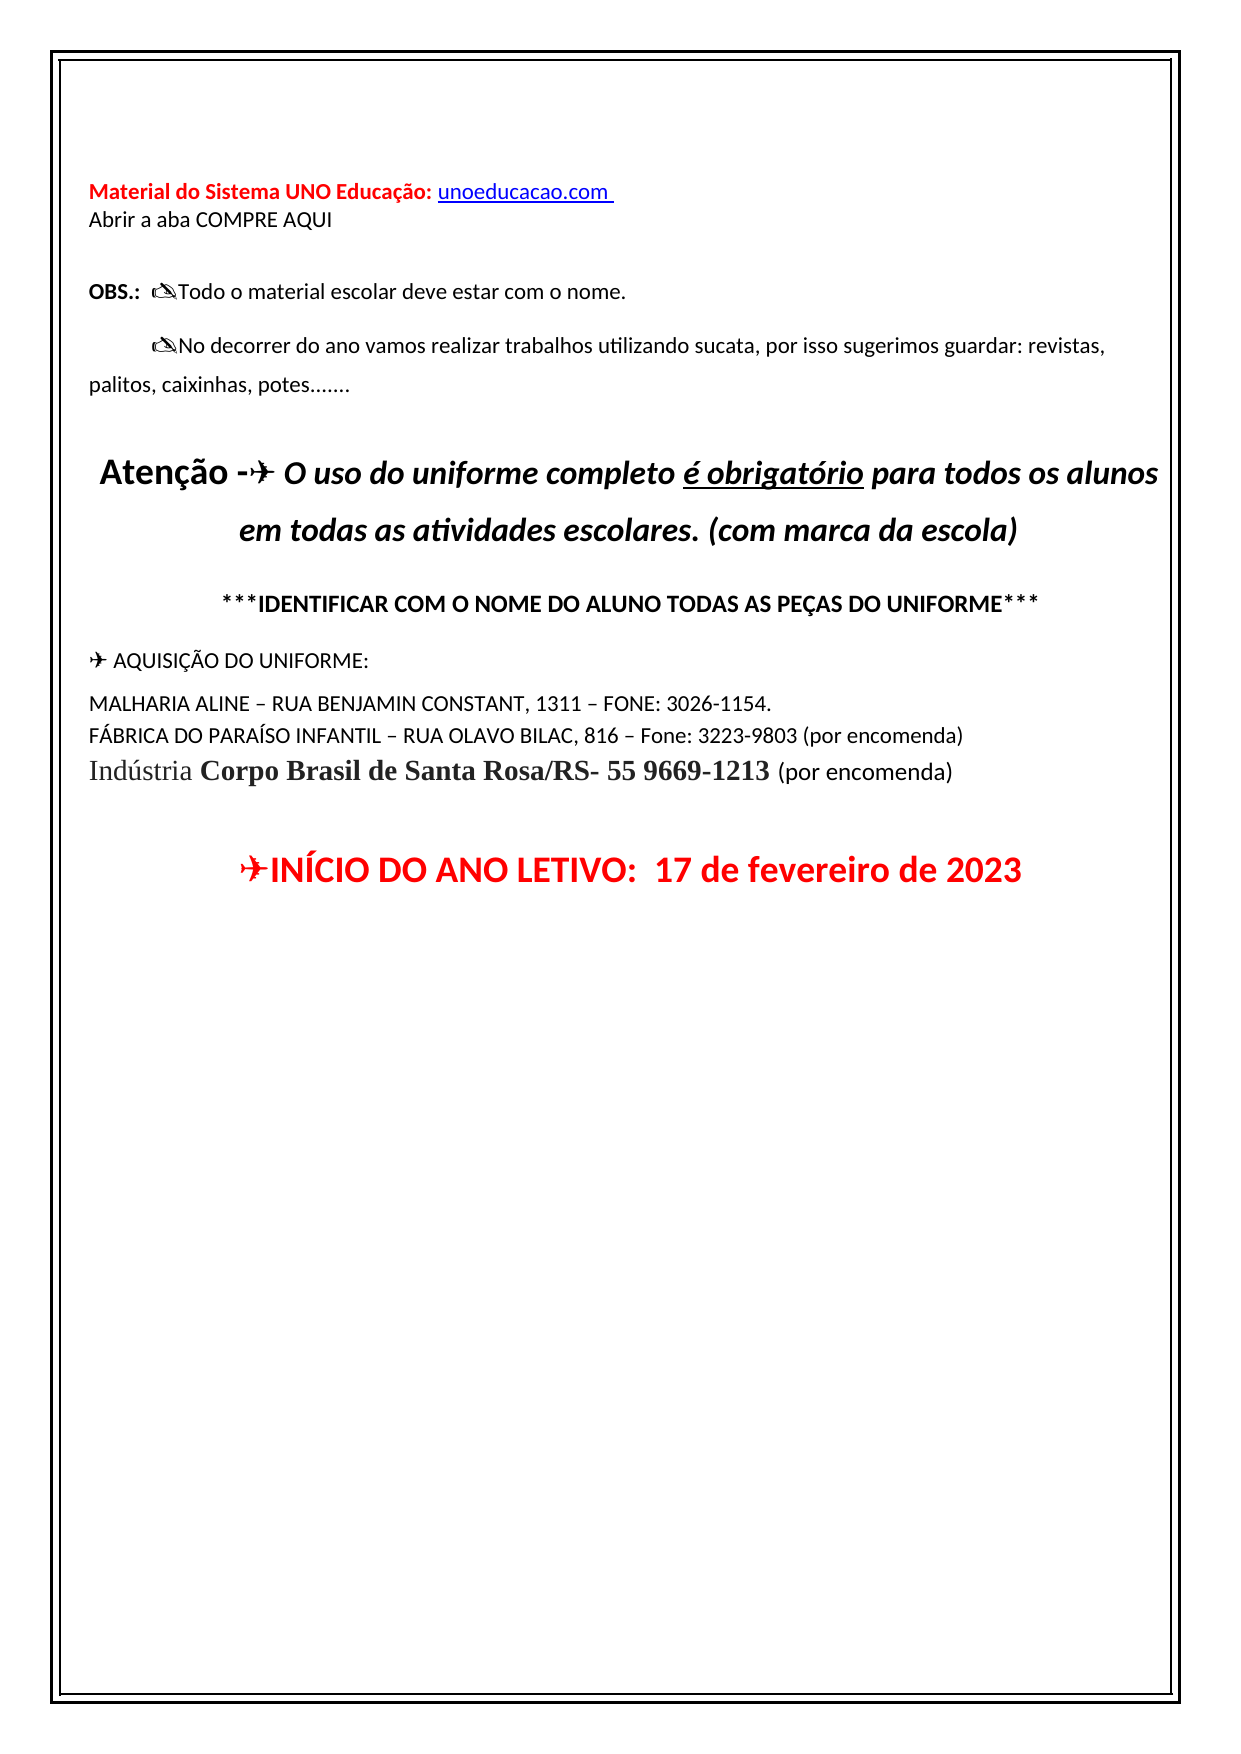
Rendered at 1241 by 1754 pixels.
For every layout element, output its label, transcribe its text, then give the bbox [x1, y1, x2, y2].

text FÁBRICA DO PARAÍSO INFANTIL – RUA OLAVO BILAC, 816 – Fone: 3223-9803 (por encomenda) [89, 721, 1170, 749]
text 🖎No decorrer do ano vamos realizar trabalhos utilizando sucata, por isso sugerimos guardar: revistas, palitos, caixinhas, potes....... [89, 319, 1170, 398]
text OBS.: 🖎Todo o material escolar deve estar com o nome. [89, 265, 1170, 312]
text ***IDENTIFICAR COM O NOME DO ALUNO TODAS AS PEÇAS DO UNIFORME*** [89, 588, 1170, 619]
text ✈INÍCIO DO ANO LETIVO: 17 de fevereiro de 2023 [89, 827, 1170, 904]
text Indústria Corpo Brasil de Santa Rosa/RS- 55 9669-1213 (por encomenda) [89, 753, 1170, 787]
text ✈ AQUISIÇÃO DO UNIFORME: [89, 635, 1170, 682]
text Atenção -✈ O uso do uniforme completo é obrigatório para todos os alunos em todas as atividades escolares. (com marca da escola) [89, 435, 1170, 550]
text Abrir a aba COMPRE AQUI [89, 205, 1170, 233]
text Material do Sistema UNO Educação: unoeducacao.com [89, 177, 1170, 205]
text MALHARIA ALINE – RUA BENJAMIN CONSTANT, 1311 – FONE: 3026-1154. [89, 689, 1170, 717]
